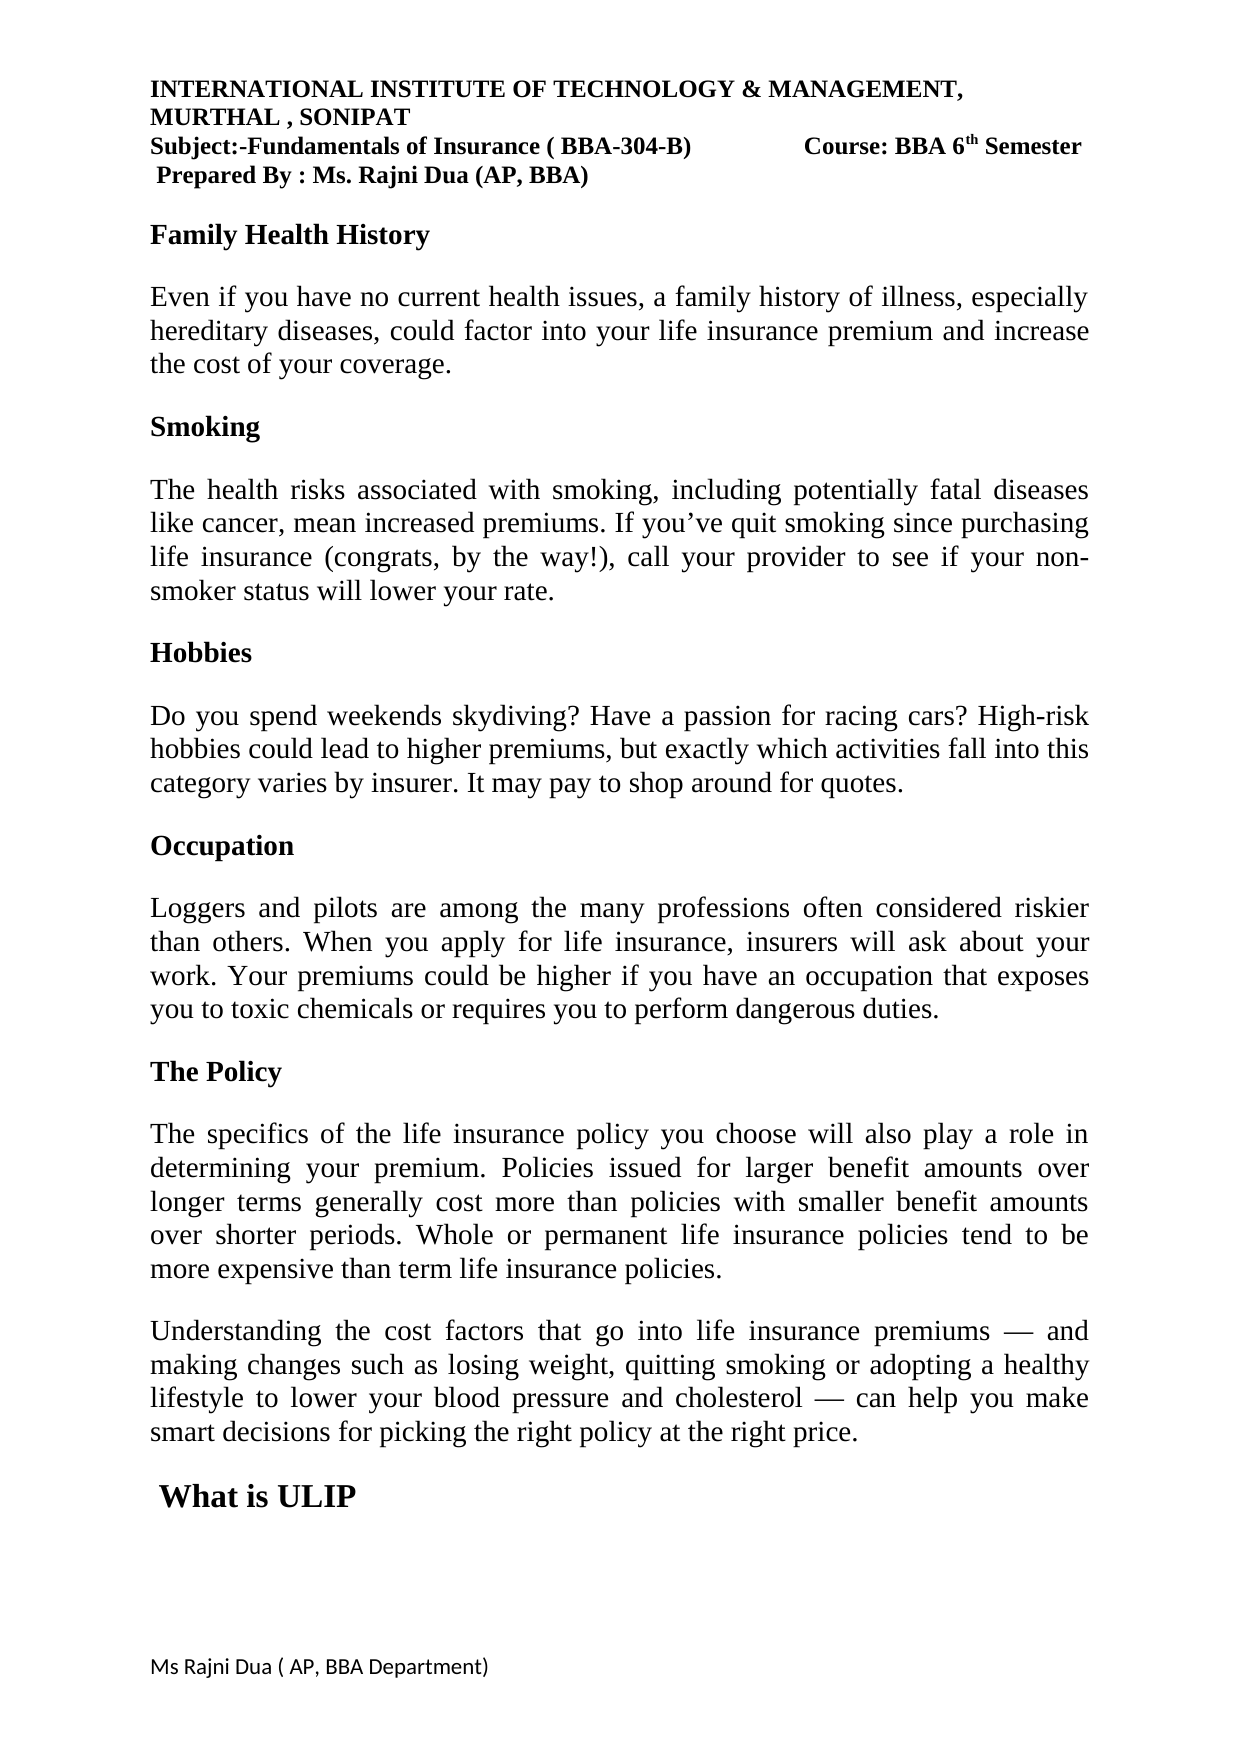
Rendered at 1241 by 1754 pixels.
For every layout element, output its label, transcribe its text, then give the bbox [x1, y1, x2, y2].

text Do you spend weekends skydiving? Have a passion for racing cars? High-risk hobbies could lead to higher premiums, but exactly which activities fall into this category varies by insurer. It may pay to shop around for quotes. [150, 698, 1090, 799]
subtitle The Policy [150, 1054, 1090, 1087]
subtitle What is ULIP [150, 1477, 1090, 1515]
text The health risks associated with smoking, including potentially fatal diseases like cancer, mean increased premiums. If you’ve quit smoking since purchasing life insurance (congrats, by the way!), call your provider to see if your non-smoker status will lower your rate. [150, 472, 1090, 606]
subtitle Occupation [150, 828, 1090, 861]
text Even if you have no current health issues, a family history of illness, especially hereditary diseases, could factor into your life insurance premium and increase the cost of your coverage. [150, 279, 1090, 380]
subtitle Hobbies [150, 635, 1090, 669]
subtitle Smoking [150, 409, 1090, 443]
text The specifics of the life insurance policy you choose will also play a role in determining your premium. Policies issued for larger benefit amounts over longer terms generally cost more than policies with smaller benefit amounts over shorter periods. Whole or permanent life insurance policies tend to be more expensive than term life insurance policies. [150, 1117, 1090, 1284]
subtitle Family Health History [150, 217, 1090, 250]
text Understanding the cost factors that go into life insurance premiums — and making changes such as losing weight, quitting smoking or adopting a healthy lifestyle to lower your blood pressure and cholesterol — can help you make smart decisions for picking the right policy at the right price. [150, 1313, 1090, 1448]
text Loggers and pilots are among the many professions often considered riskier than others. When you apply for life insurance, insurers will ask about your work. Your premiums could be higher if you have an occupation that exposes you to toxic chemicals or requires you to perform dangerous duties. [150, 891, 1090, 1025]
